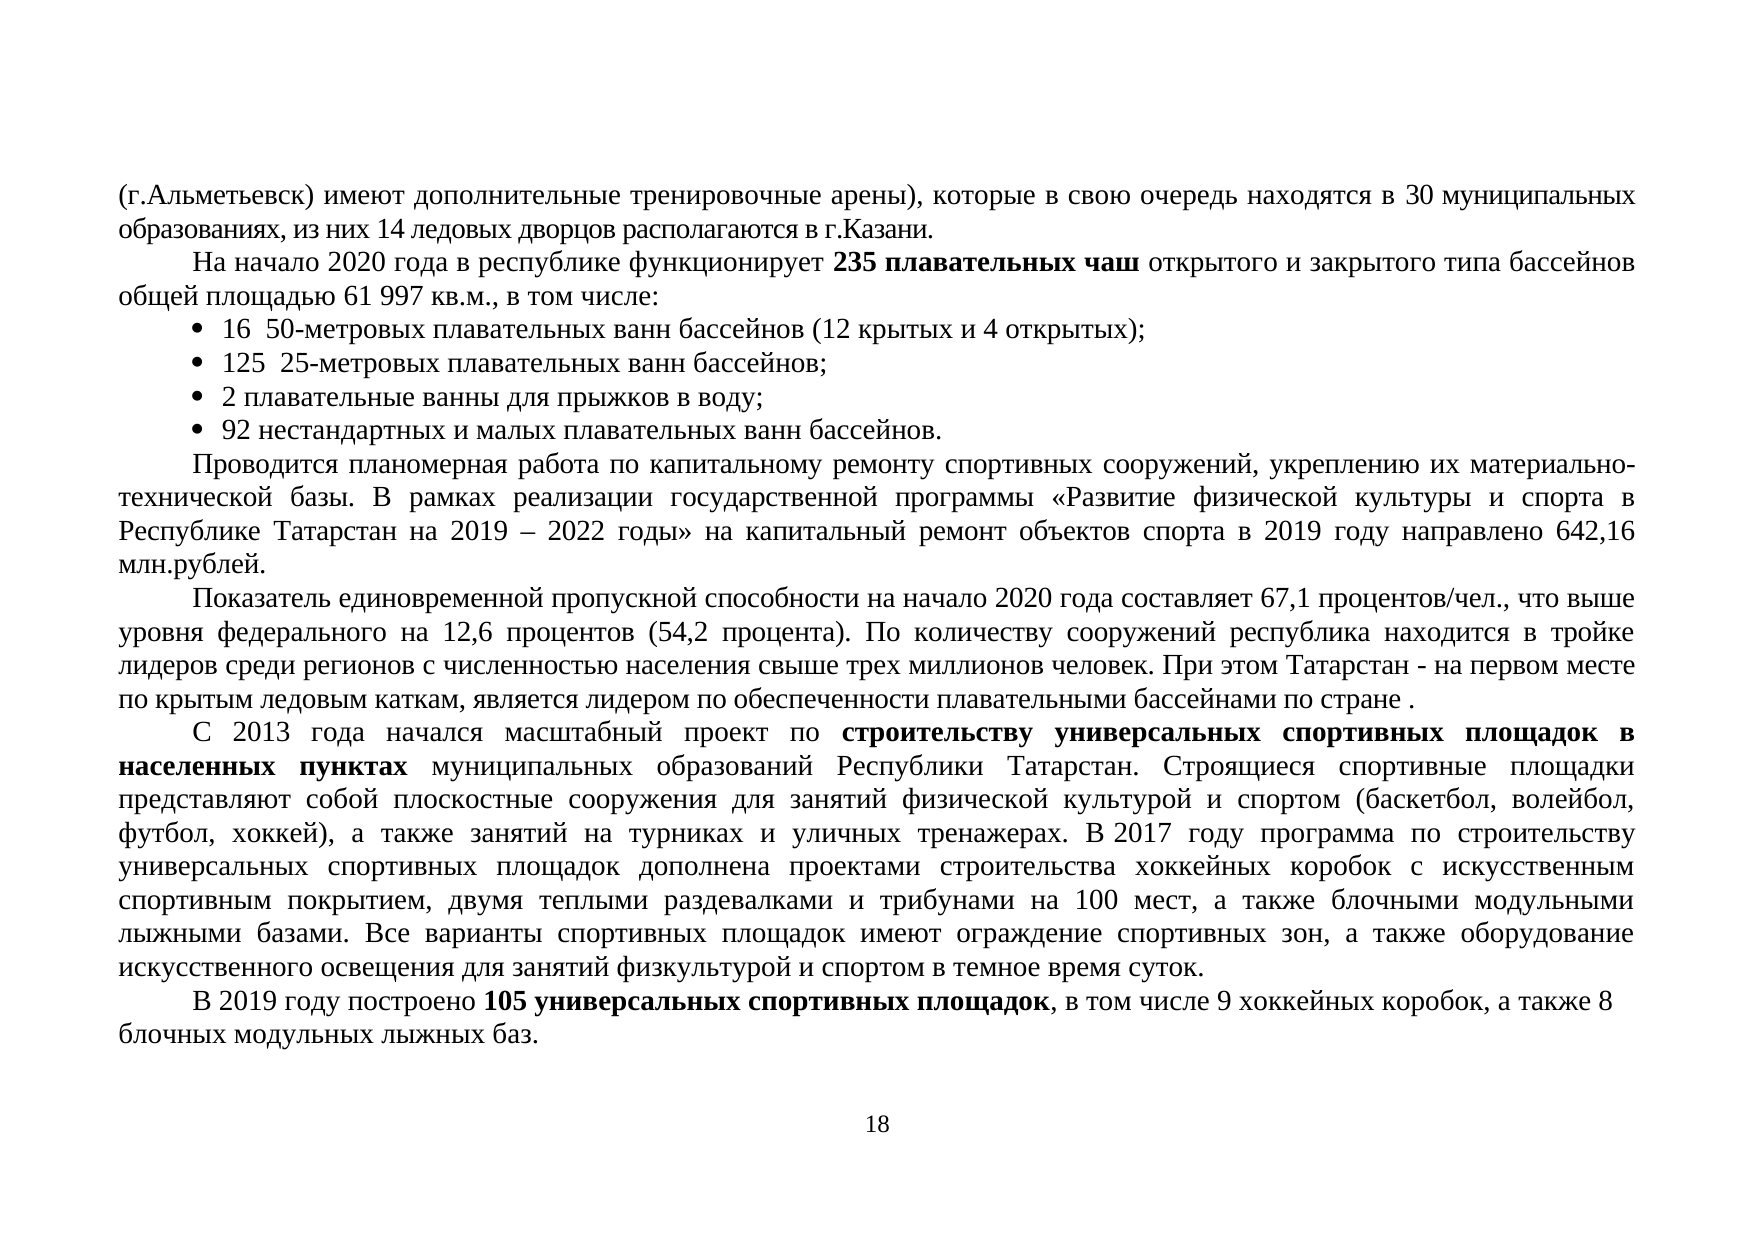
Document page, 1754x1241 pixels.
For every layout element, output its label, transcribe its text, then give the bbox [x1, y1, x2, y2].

text Показатель единовременной пропускной способности на начало 2020 года составляет 67,1 процентов/чел., что выше уровня федерального на 12,6 процентов (54,2 процента). По количеству сооружений республика находится в тройке лидеров среди регионов с численностью населения свыше трех миллионов человек. При этом Татарстан - на первом месте по крытым ледовым каткам, является лидером по обеспеченности плавательными бассейнами по стране . [118, 580, 1636, 714]
text В 2019 году построено 105 универсальных спортивных площадок, в том числе 9 хоккейных коробок, а также 8 блочных модульных лыжных баз. [118, 983, 1636, 1050]
text Проводится планомерная работа по капитальному ремонту спортивных сооружений, укреплению их материально-технической базы. В рамках реализации государственной программы «Развитие физической культуры и спорта в Республике Татарстан на 2019 – 2022 годы» на капитальный ремонт объектов спорта в 2019 году направлено 642,16 млн.рублей. [118, 446, 1636, 580]
list 125 25-метровых плавательных ванн бассейнов; [118, 345, 1636, 379]
list 2 плавательные ванны для прыжков в воду; [118, 379, 1636, 412]
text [118, 177, 1636, 244]
list 92 нестандартных и малых плавательных ванн бассейнов. [118, 412, 1636, 446]
list 16 50-метровых плавательных ванн бассейнов (12 крытых и 4 открытых); [118, 311, 1636, 345]
text С 2013 года начался масштабный проект по строительству универсальных спортивных площадок в населенных пунктах муниципальных образований Республики Татарстан. Строящиеся спортивные площадки представляют собой плоскостные сооружения для занятий физической культурой и спортом (баскетбол, волейбол, футбол, хоккей), а также занятий на турниках и уличных тренажерах. В 2017 году программа по строительству универсальных спортивных площадок дополнена проектами строительства хоккейных коробок с искусственным спортивным покрытием, двумя теплыми раздевалками и трибунами на 100 мест, а также блочными модульными лыжными базами. Все варианты спортивных площадок имеют ограждение спортивных зон, а также оборудование искусственного освещения для занятий физкультурой и спортом в темное время суток. [118, 714, 1636, 983]
text На начало 2020 года в республике функционирует 235 плавательных чаш открытого и закрытого типа бассейнов общей площадью 61 997 кв.м., в том числе: [118, 244, 1636, 311]
